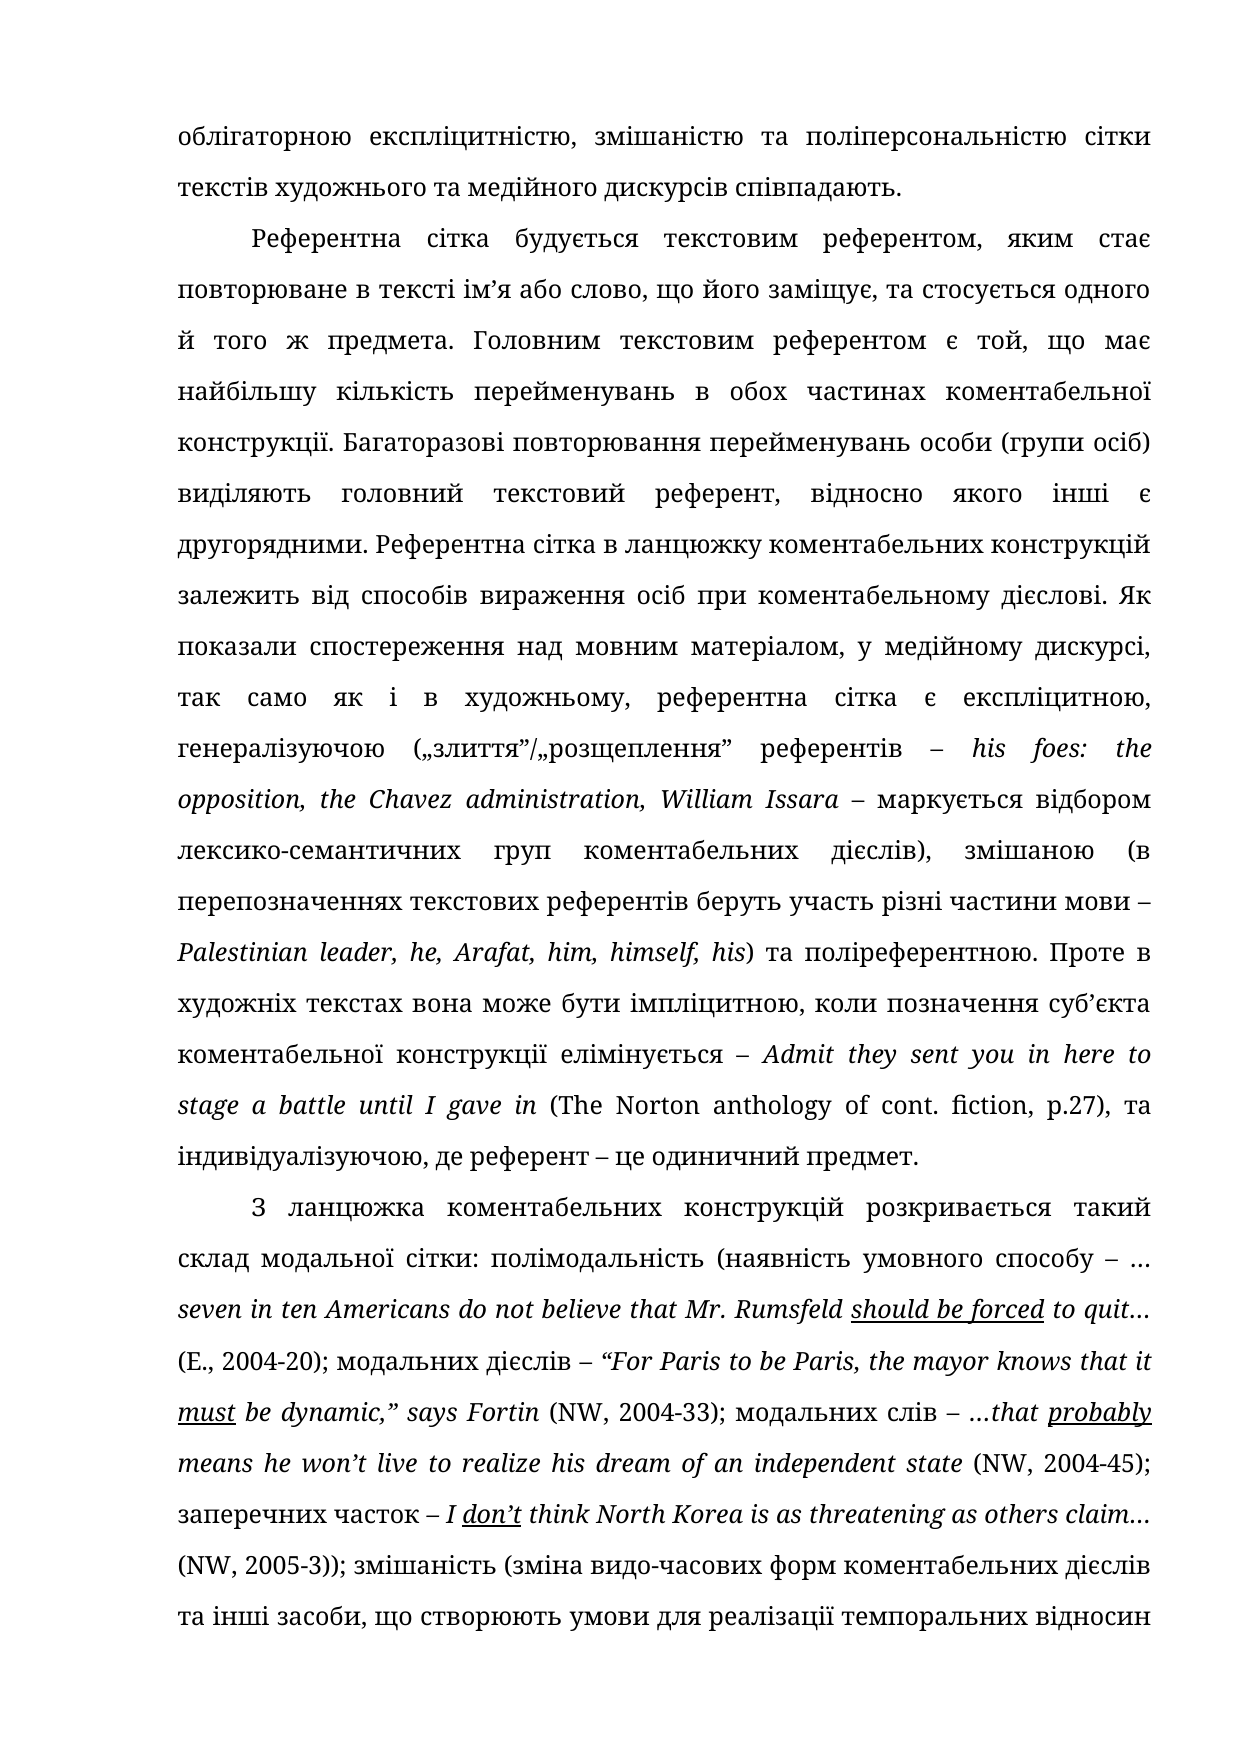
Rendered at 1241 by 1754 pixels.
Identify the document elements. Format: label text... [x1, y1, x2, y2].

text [177, 1190, 1152, 1632]
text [177, 118, 1152, 203]
text Референтна сітка будується текстовим референтом, яким стає повторюване в тексті ім’я або слово, що його заміщує, та стосується одного й того ж предмета. Головним текстовим референтом є той, що має найбільшу кількість перейменувань в обох частинах коментабельної конструкції. Багаторазові повторювання перейменувань особи (групи осіб) виділяють головний текстовий референт, відносно якого інші є другорядними. Референтна сітка в ланцюжку коментабельних конструкцій залежить від способів вираження осіб при коментабельному дієслові. Як показали спостереження над мовним матеріалом, у медійному дискурсі, так само як і в художньому, референтна сітка є експліцитною, генералізуючою („злиття”/„розщеплення” референтів – his foes: the opposition, the Chavez administration, William Issara – маркується відбором лексико-семантичних груп коментабельних дієслів), змішаною (в перепозначеннях текстових референтів беруть участь різні частини мови – Palestinian leader, he, Arafat, him, himself, his) та поліреферентною. Проте в художніх текстах вона може бути імпліцитною, коли позначення суб’єкта коментабельної конструкції елімінується – Admit they sent you in here to stage a battle until I gave in (The Norton anthology of cont. fiction, p.27), та індивідуалізуючою, де референт – це одиничний предмет. [177, 220, 1152, 1173]
